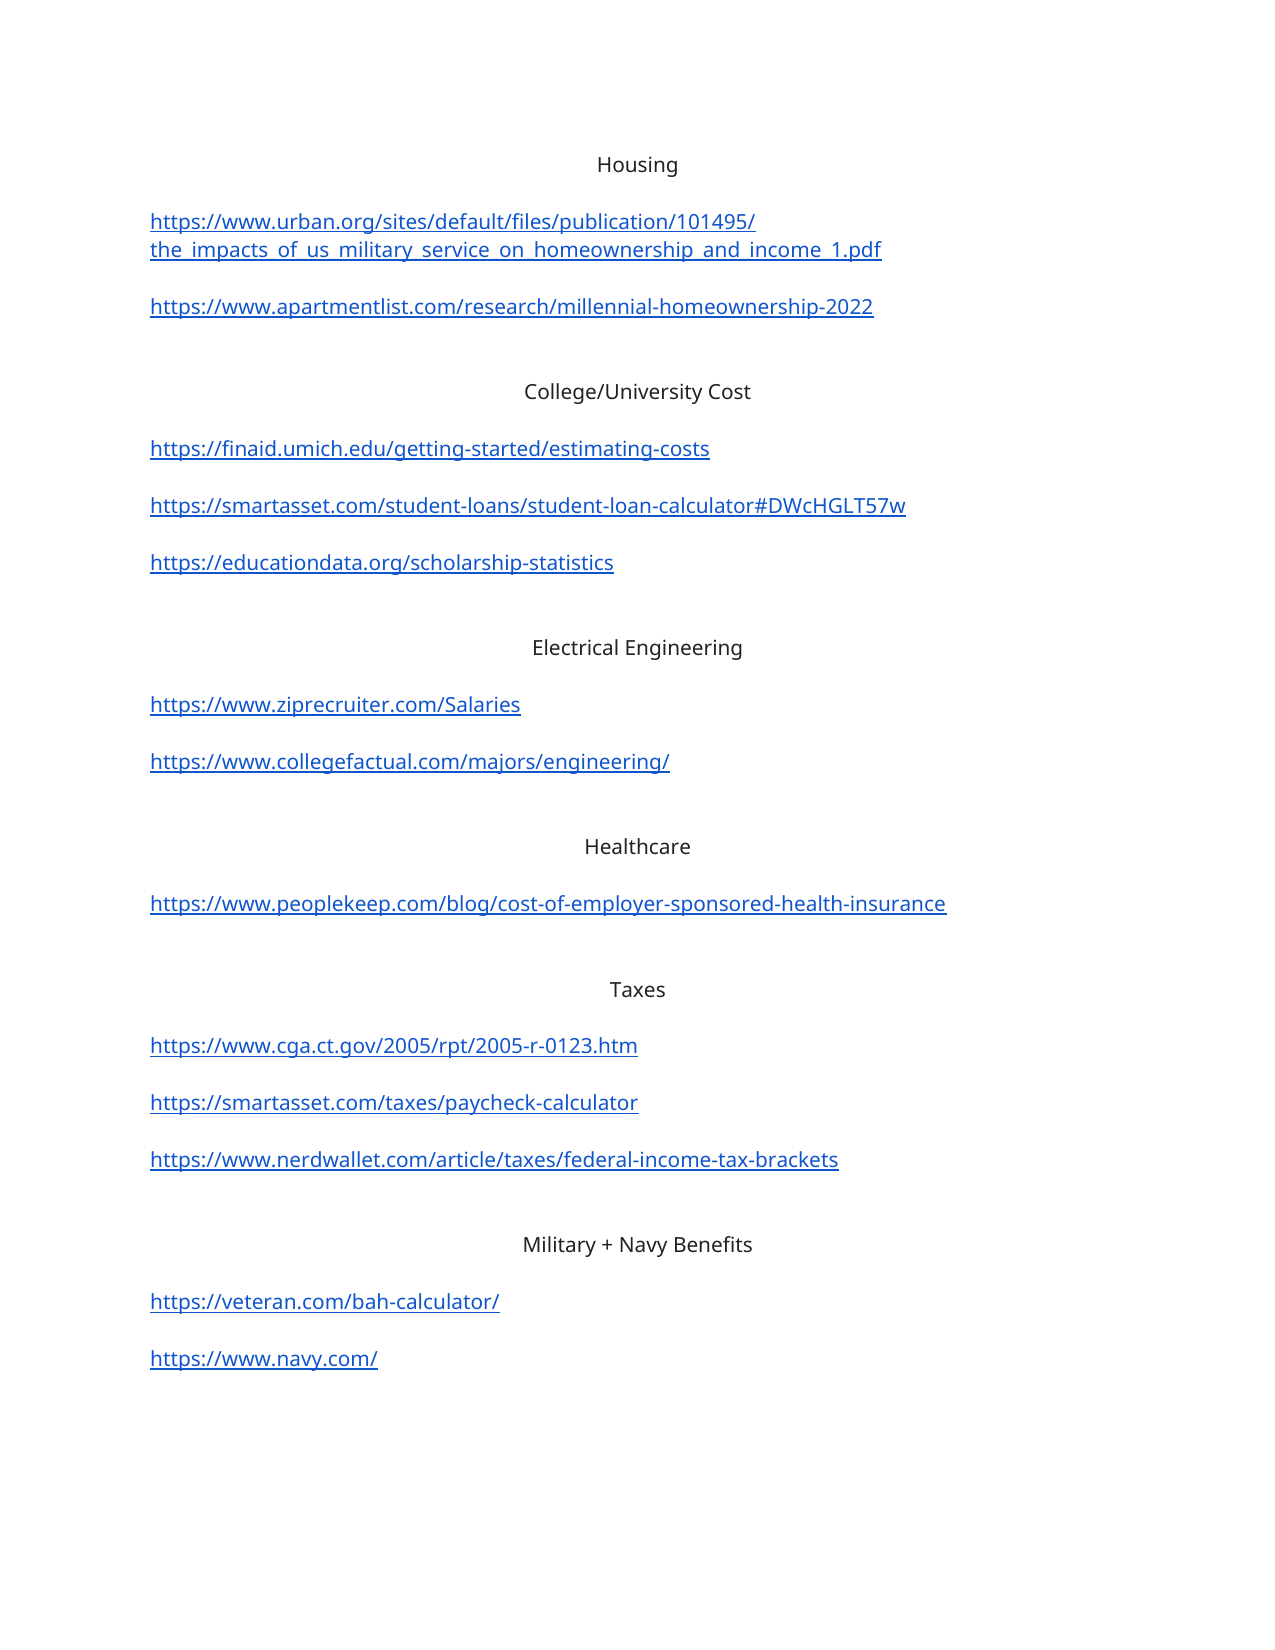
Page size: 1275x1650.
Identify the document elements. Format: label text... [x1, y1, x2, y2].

text https://smartasset.com/taxes/paycheck-calculator [150, 1088, 1125, 1117]
text Electrical Engineering [150, 633, 1125, 662]
text https://www.peoplekeep.com/blog/cost-of-employer-sponsored-health-insurance [150, 889, 1125, 918]
text https://www.apartmentlist.com/research/millennial-homeownership-2022 [150, 292, 1125, 321]
text https://www.nerdwallet.com/article/taxes/federal-income-tax-brackets [150, 1145, 1125, 1174]
text Healthcare [150, 832, 1125, 861]
text https://veteran.com/bah-calculator/ [150, 1287, 1125, 1316]
text College/University Cost [150, 377, 1125, 406]
text https://finaid.umich.edu/getting-started/estimating-costs [150, 434, 1125, 463]
text Housing [150, 150, 1125, 178]
text https://www.collegefactual.com/majors/engineering/ [150, 747, 1125, 776]
text https://smartasset.com/student-loans/student-loan-calculator#DWcHGLT57w [150, 491, 1125, 520]
text https://www.urban.org/sites/default/files/publication/101495/the_impacts_of_us_military_service_on_homeownership_and_income_1.pdf [756, 207, 1125, 264]
text Taxes [150, 975, 1125, 1003]
text https://www.navy.com/ [150, 1344, 1125, 1373]
text https://www.cga.ct.gov/2005/rpt/2005-r-0123.htm [150, 1032, 1125, 1060]
text https://www.ziprecruiter.com/Salaries [150, 690, 1125, 719]
text Military + Navy Benefits [150, 1231, 1125, 1259]
text https://educationdata.org/scholarship-statistics [150, 548, 1125, 577]
